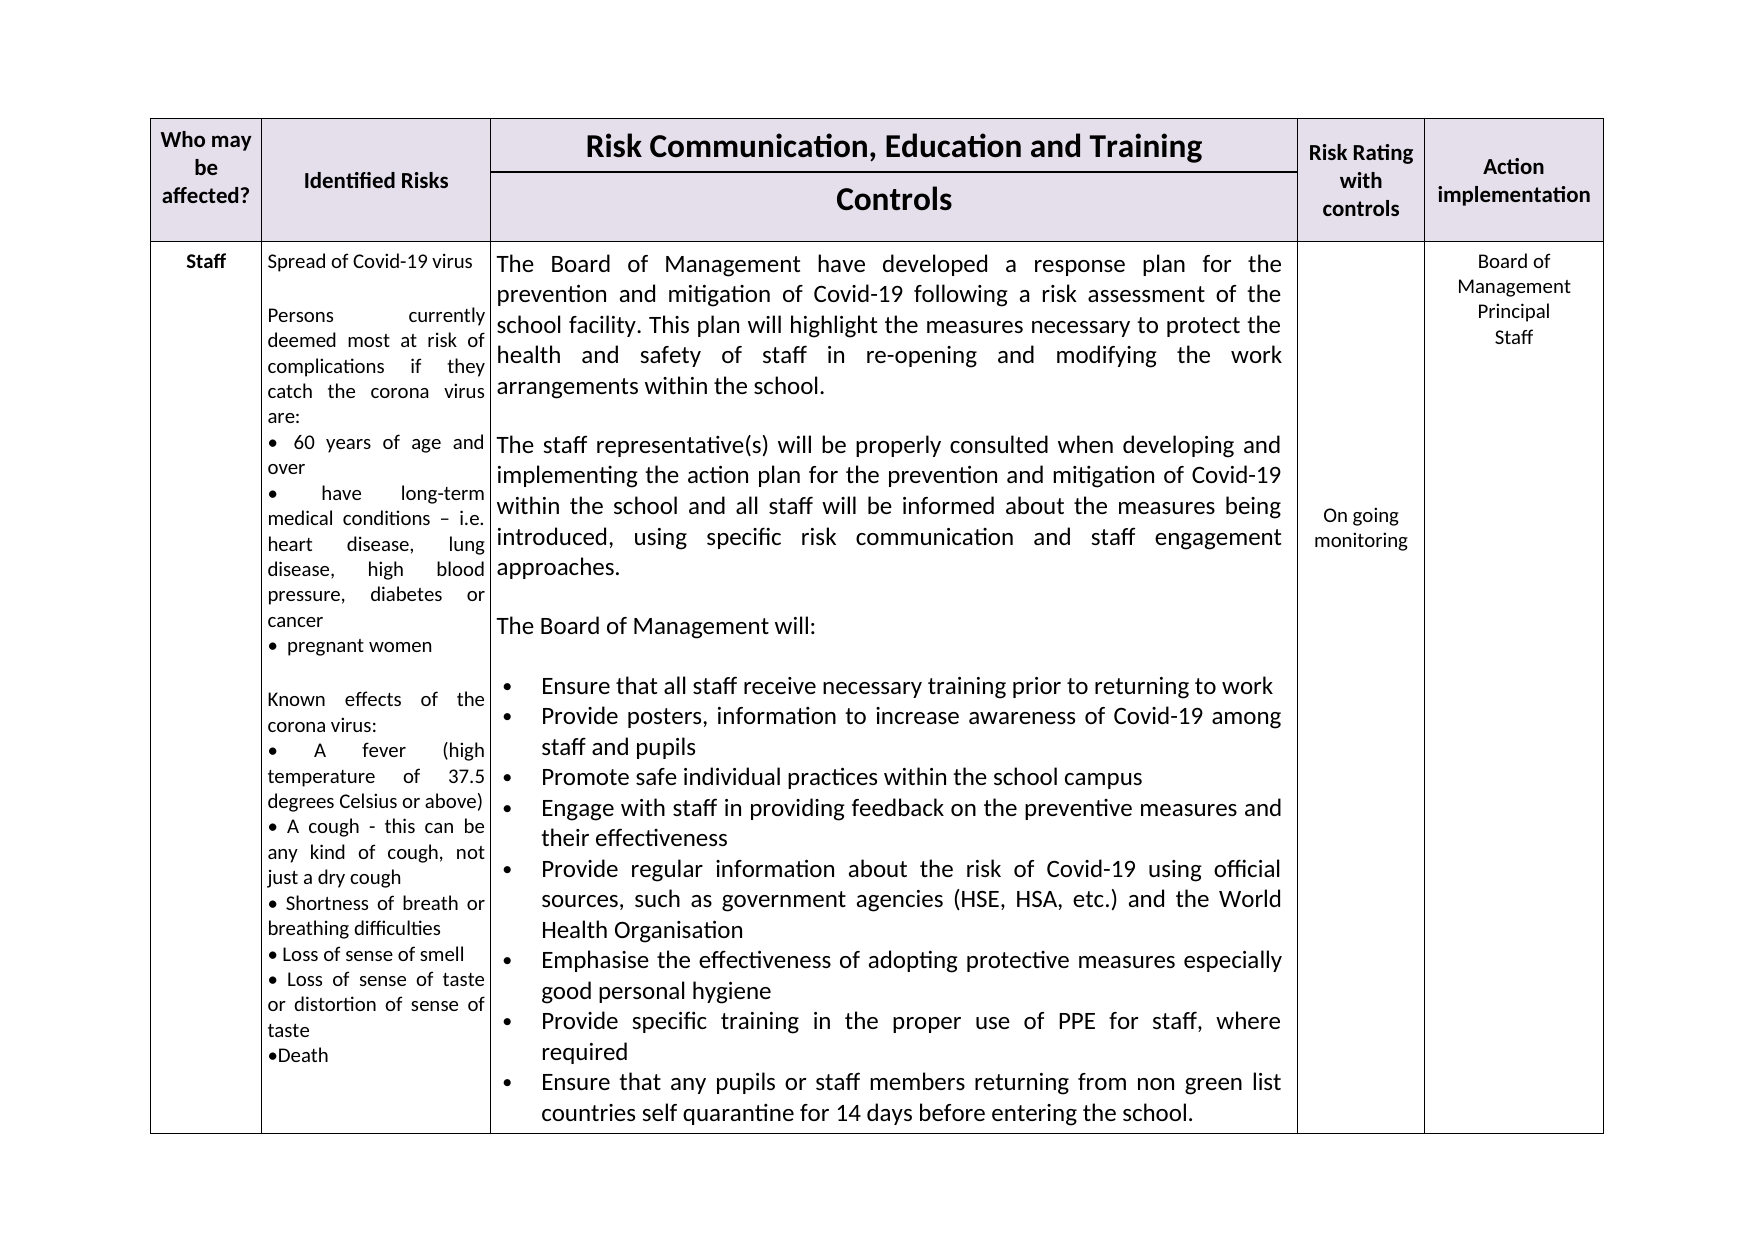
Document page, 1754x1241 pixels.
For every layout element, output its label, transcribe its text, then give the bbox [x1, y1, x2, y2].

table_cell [1425, 242, 1603, 1133]
table_header Identified Risks [262, 119, 490, 241]
table_header Who may be affected? [151, 119, 261, 241]
table_header Risk Communication, Education and Training [491, 119, 1297, 171]
table_header Action implementation [1425, 119, 1603, 241]
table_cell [262, 242, 490, 1133]
table_cell On going monitoring [1298, 242, 1424, 1133]
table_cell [491, 242, 1297, 1133]
table_cell Staff [151, 242, 261, 1133]
table_header Risk Rating with controls [1298, 119, 1424, 241]
table_cell Controls [491, 173, 1297, 241]
